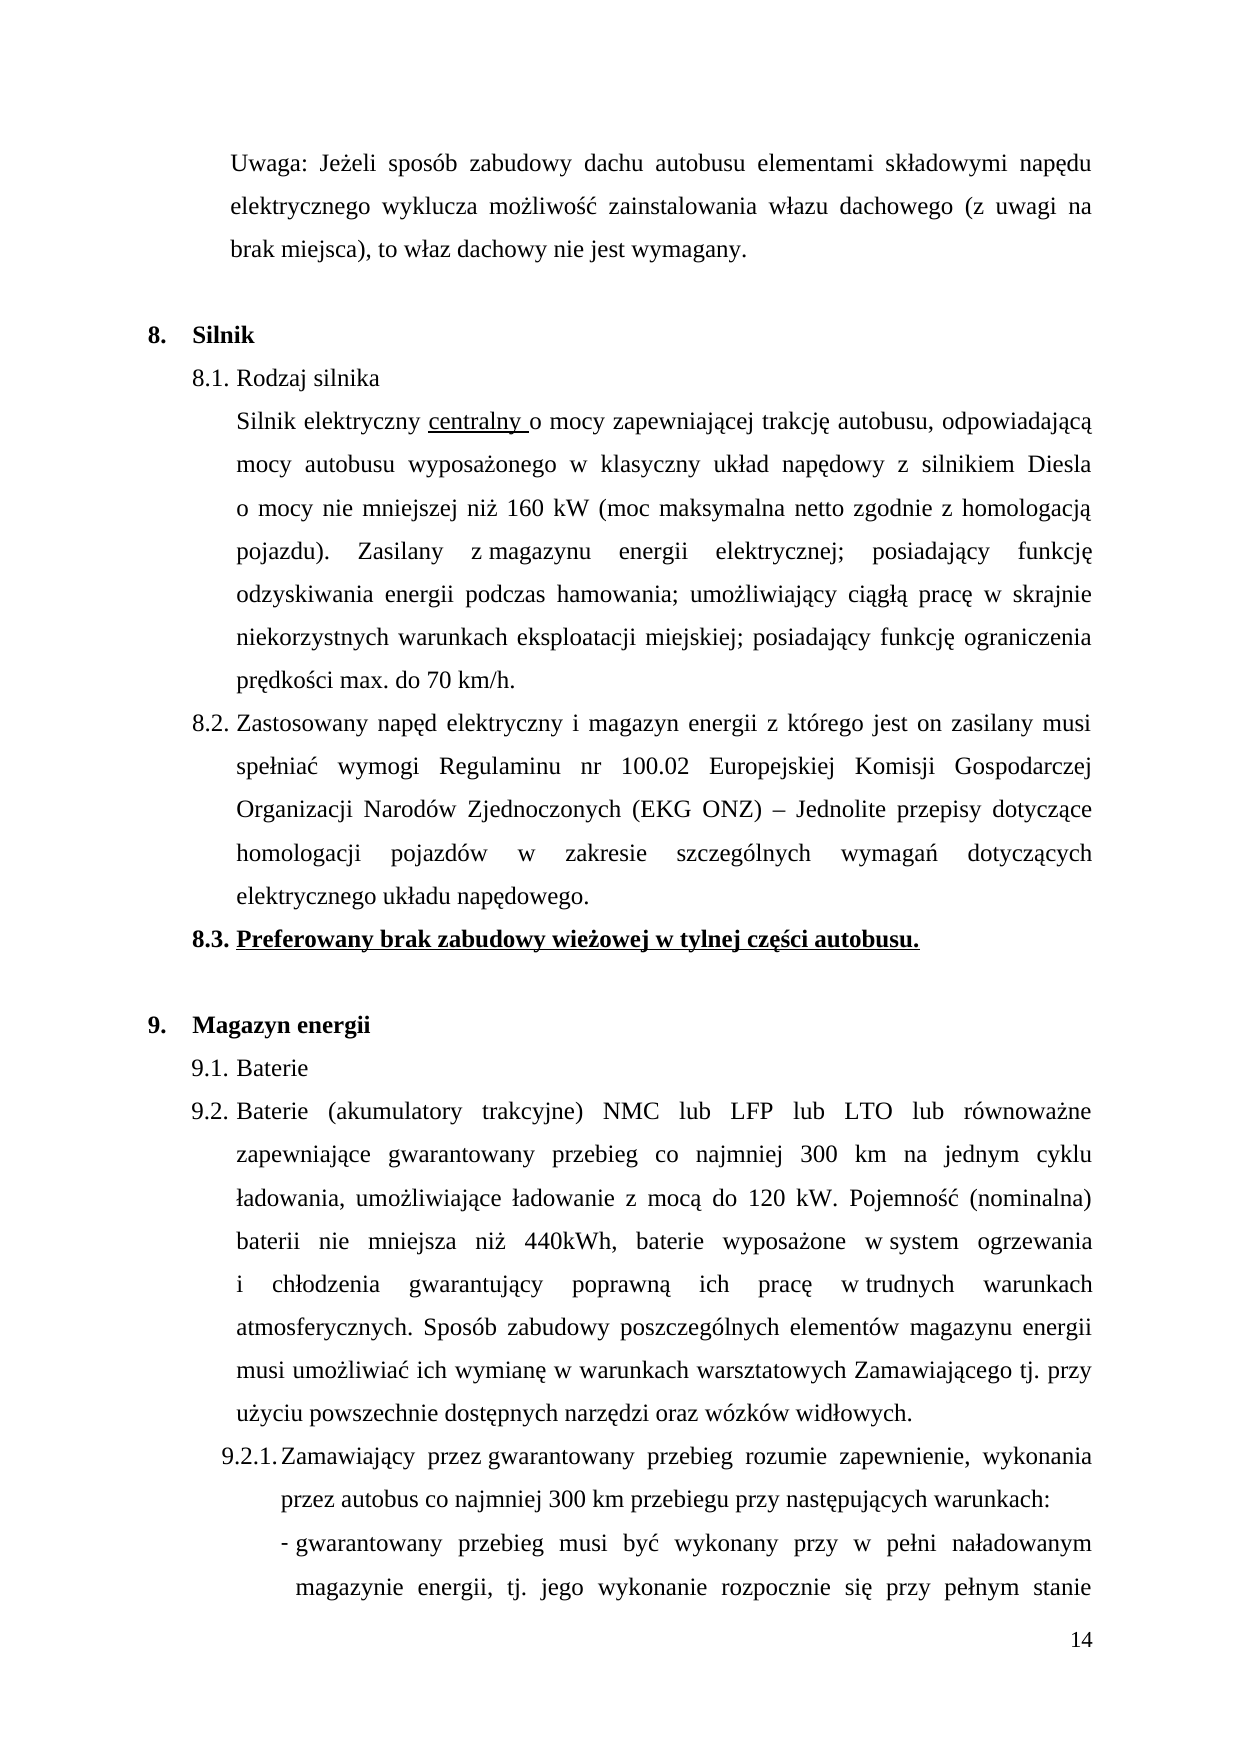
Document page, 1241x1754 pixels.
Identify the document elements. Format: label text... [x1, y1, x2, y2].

list Preferowany brak zabudowy wieżowej w tylnej części autobusu. [192, 924, 1093, 953]
list Magazyn energii [148, 1010, 1093, 1039]
list Uwaga: Jeżeli sposób zabudowy dachu autobusu elementami składowymi napędu elektrycznego wyklucza możliwość zainstalowania włazu dachowego (z uwagi na brak miejsca), to właz dachowy nie jest wymagany. [230, 148, 1093, 263]
list Rodzaj silnika [192, 363, 1093, 392]
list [281, 1528, 1093, 1601]
list Zamawiający przez gwarantowany przebieg rozumie zapewnienie, wykonania przez autobus co najmniej 300 km przebiegu przy następujących warunkach: [221, 1441, 1093, 1513]
list Baterie [191, 1053, 1093, 1082]
list Silnik [148, 320, 1093, 349]
list Silnik elektryczny centralny o mocy zapewniającej trakcję autobusu, odpowiadającą mocy autobusu wyposażonego w klasyczny układ napędowy z silnikiem Diesla o mocy nie mniejszej niż 160 kW (moc maksymalna netto zgodnie z homologacją pojazdu). Zasilany z magazynu energii elektrycznej; posiadający funkcję odzyskiwania energii podczas hamowania; umożliwiający ciągłą pracę w skrajnie niekorzystnych warunkach eksploatacji miejskiej; posiadający funkcję ograniczenia prędkości max. do 70 km/h. [236, 406, 1093, 694]
list Baterie (akumulatory trakcyjne) NMC lub LFP lub LTO lub równoważne zapewniające gwarantowany przebieg co najmniej 300 km na jednym cyklu ładowania, umożliwiające ładowanie z mocą do 120 kW. Pojemność (nominalna) baterii nie mniejsza niż 440kWh, baterie wyposażone w system ogrzewania i chłodzenia gwarantujący poprawną ich pracę w trudnych warunkach atmosferycznych. Sposób zabudowy poszczególnych elementów magazynu energii musi umożliwiać ich wymianę w warunkach warsztatowych Zamawiającego tj. przy użyciu powszechnie dostępnych narzędzi oraz wózków widłowych. [191, 1096, 1093, 1427]
list Zastosowany napęd elektryczny i magazyn energii z którego jest on zasilany musi spełniać wymogi Regulaminu nr 100.02 Europejskiej Komisji Gospodarczej Organizacji Narodów Zjednoczonych (EKG ONZ) – Jednolite przepisy dotyczące homologacji pojazdów w zakresie szczególnych wymagań dotyczących elektrycznego układu napędowego. [192, 708, 1093, 909]
